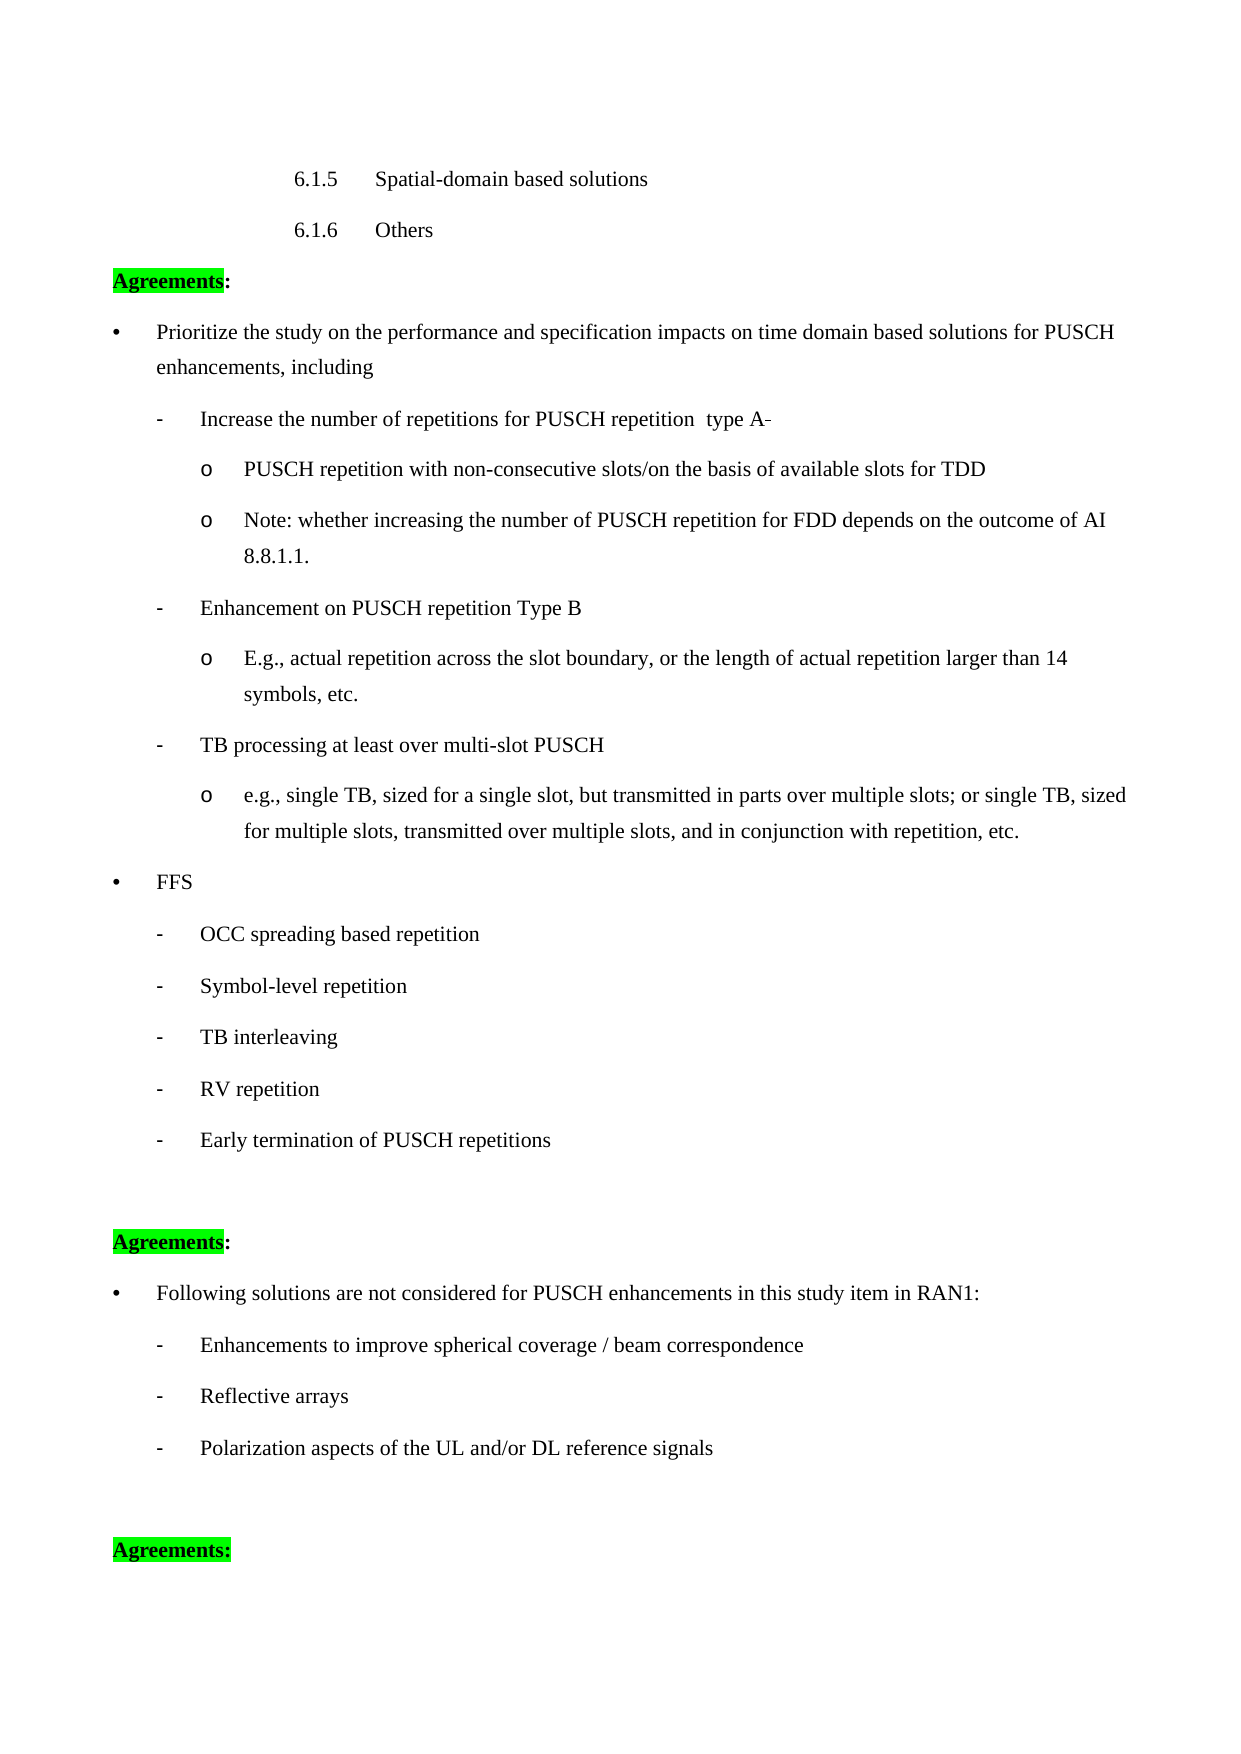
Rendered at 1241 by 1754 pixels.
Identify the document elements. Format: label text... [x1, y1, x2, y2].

list PUSCH repetition with non-consecutive slots/on the basis of available slots for TDD [200, 453, 1128, 486]
list Enhancement on PUSCH repetition Type B [156, 590, 1128, 623]
list TB processing at least over multi-slot PUSCH [156, 728, 1128, 761]
text Agreements: [112, 1533, 1128, 1566]
list TB interleaving [156, 1020, 1128, 1052]
list Increase the number of repetitions for PUSCH repetition type A [156, 402, 1128, 434]
list Reflective arrays [156, 1379, 1128, 1411]
list FFS [112, 866, 1128, 898]
list Polarization aspects of the UL and/or DL reference signals [156, 1430, 1128, 1463]
list OCC spreading based repetition [156, 917, 1128, 949]
text 6.1.5 Spatial-domain based solutions [294, 162, 1128, 194]
list Enhancements to improve spherical coverage / beam correspondence [156, 1327, 1128, 1360]
text Agreements: [112, 264, 1128, 297]
text Agreements: [112, 1225, 1128, 1258]
list Early termination of PUSCH repetitions [156, 1123, 1128, 1155]
list Symbol-level repetition [156, 968, 1128, 1001]
list Prioritize the study on the performance and specification impacts on time domain based solutions for PUSCH enhancements, including [112, 315, 1128, 383]
list Following solutions are not considered for PUSCH enhancements in this study item in RAN1: [112, 1276, 1128, 1309]
list E.g., actual repetition across the slot boundary, or the length of actual repetition larger than 14 symbols, etc. [200, 642, 1128, 709]
text 6.1.6 Others [294, 213, 1128, 246]
list RV repetition [156, 1071, 1128, 1104]
list e.g., single TB, sized for a single slot, but transmitted in parts over multiple slots; or single TB, sized for multiple slots, transmitted over multiple slots, and in conjunction with repetition, etc. [200, 779, 1128, 847]
list Note: whether increasing the number of PUSCH repetition for FDD depends on the outcome of AI 8.8.1.1. [200, 504, 1128, 572]
